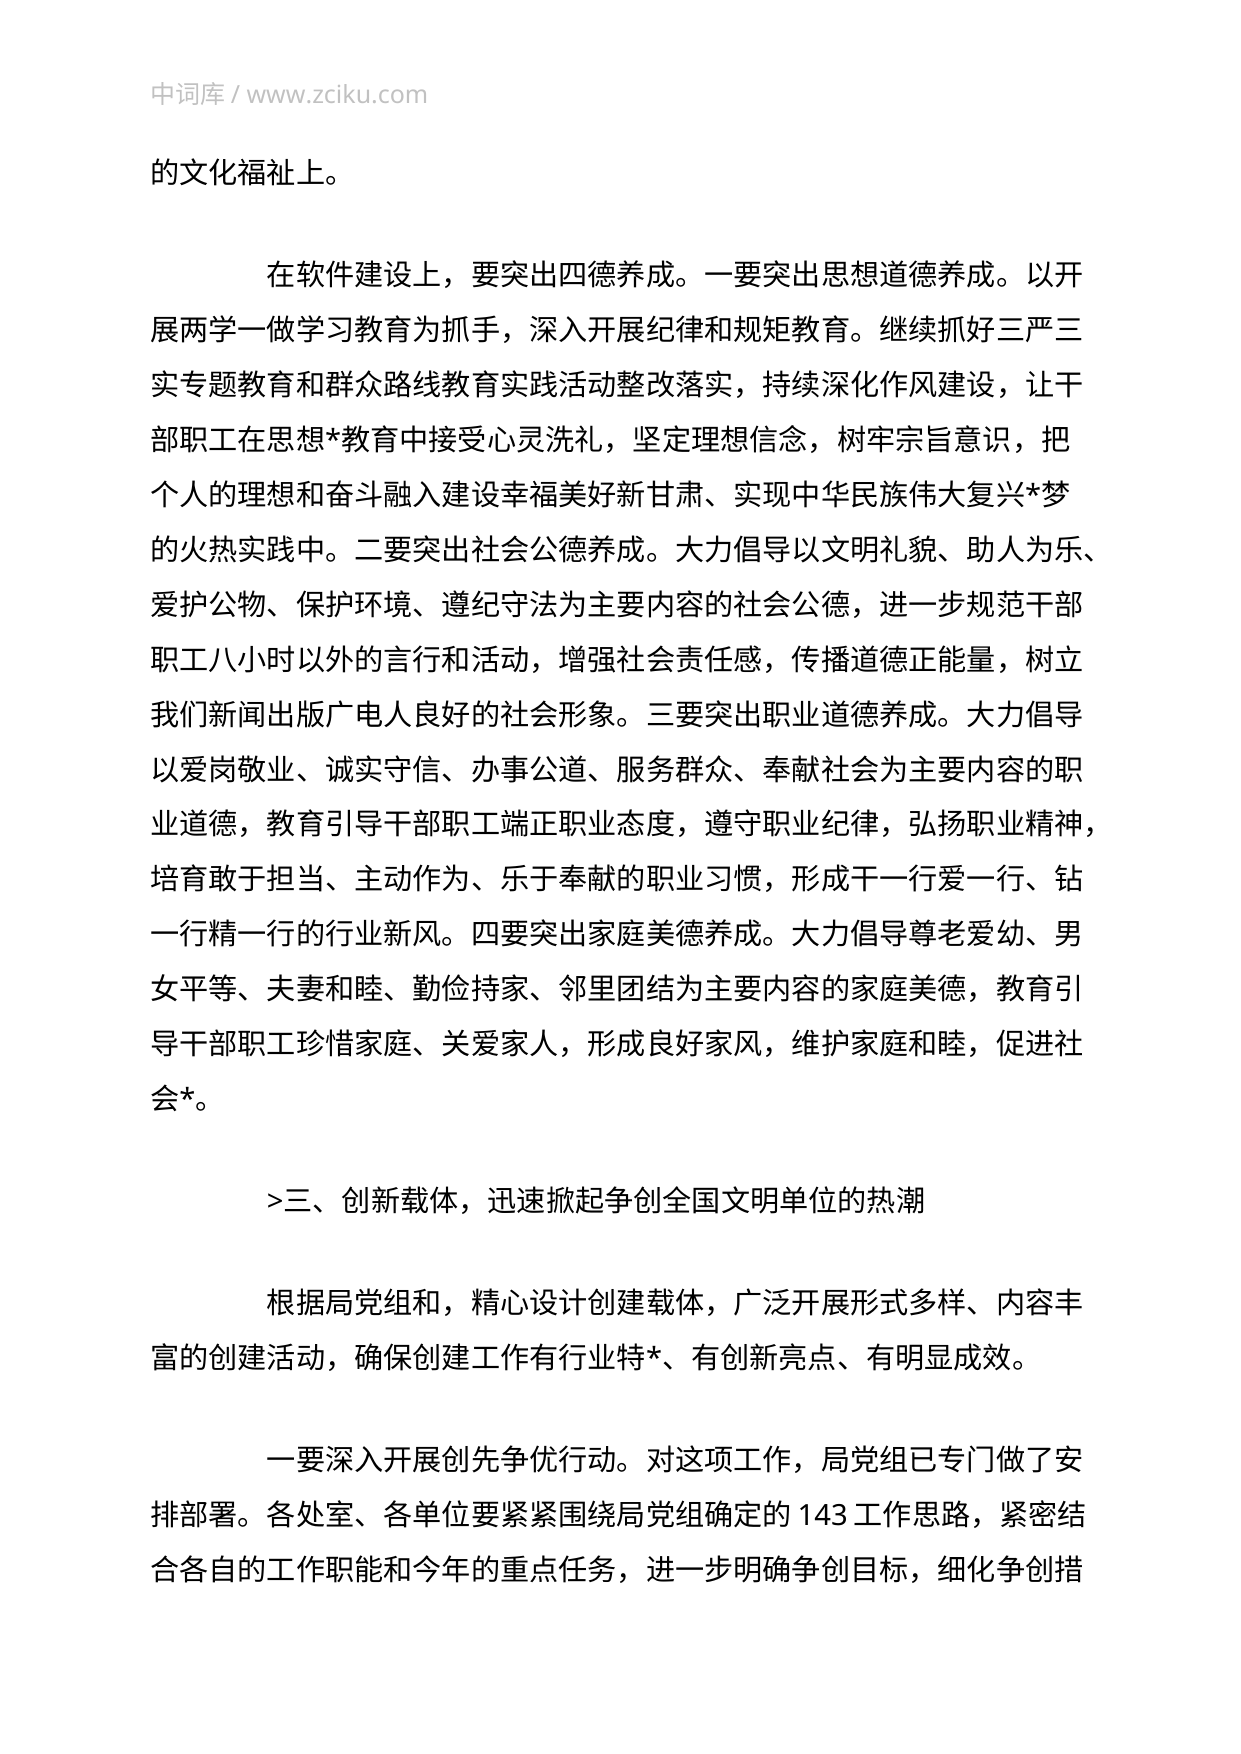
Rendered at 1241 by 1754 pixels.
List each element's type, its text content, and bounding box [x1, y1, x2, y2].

text >三、创新载体，迅速掀起争创全国文明单位的热潮 [150, 1177, 1090, 1220]
text 根据局党组和，精心设计创建载体，广泛开展形式多样、内容丰富的创建活动，确保创建工作有行业特*、有创新亮点、有明显成效。 [150, 1279, 1090, 1377]
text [150, 1436, 1090, 1588]
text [150, 150, 1090, 192]
text 在软件建设上，要突出四德养成。一要突出思想道德养成。以开展两学一做学习教育为抓手，深入开展纪律和规矩教育。继续抓好三严三实专题教育和群众路线教育实践活动整改落实，持续深化作风建设，让干部职工在思想*教育中接受心灵洗礼，坚定理想信念，树牢宗旨意识，把个人的理想和奋斗融入建设幸福美好新甘肃、实现中华民族伟大复兴*梦的火热实践中。二要突出社会公德养成。大力倡导以文明礼貌、助人为乐、爱护公物、保护环境、遵纪守法为主要内容的社会公德，进一步规范干部职工八小时以外的言行和活动，增强社会责任感，传播道德正能量，树立我们新闻出版广电人良好的社会形象。三要突出职业道德养成。大力倡导以爱岗敬业、诚实守信、办事公道、服务群众、奉献社会为主要内容的职业道德，教育引导干部职工端正职业态度，遵守职业纪律，弘扬职业精神，培育敢于担当、主动作为、乐于奉献的职业习惯，形成干一行爱一行、钻一行精一行的行业新风。四要突出家庭美德养成。大力倡导尊老爱幼、男女平等、夫妻和睦、勤俭持家、邻里团结为主要内容的家庭美德，教育引导干部职工珍惜家庭、关爱家人，形成良好家风，维护家庭和睦，促进社会*。 [150, 252, 1090, 1118]
